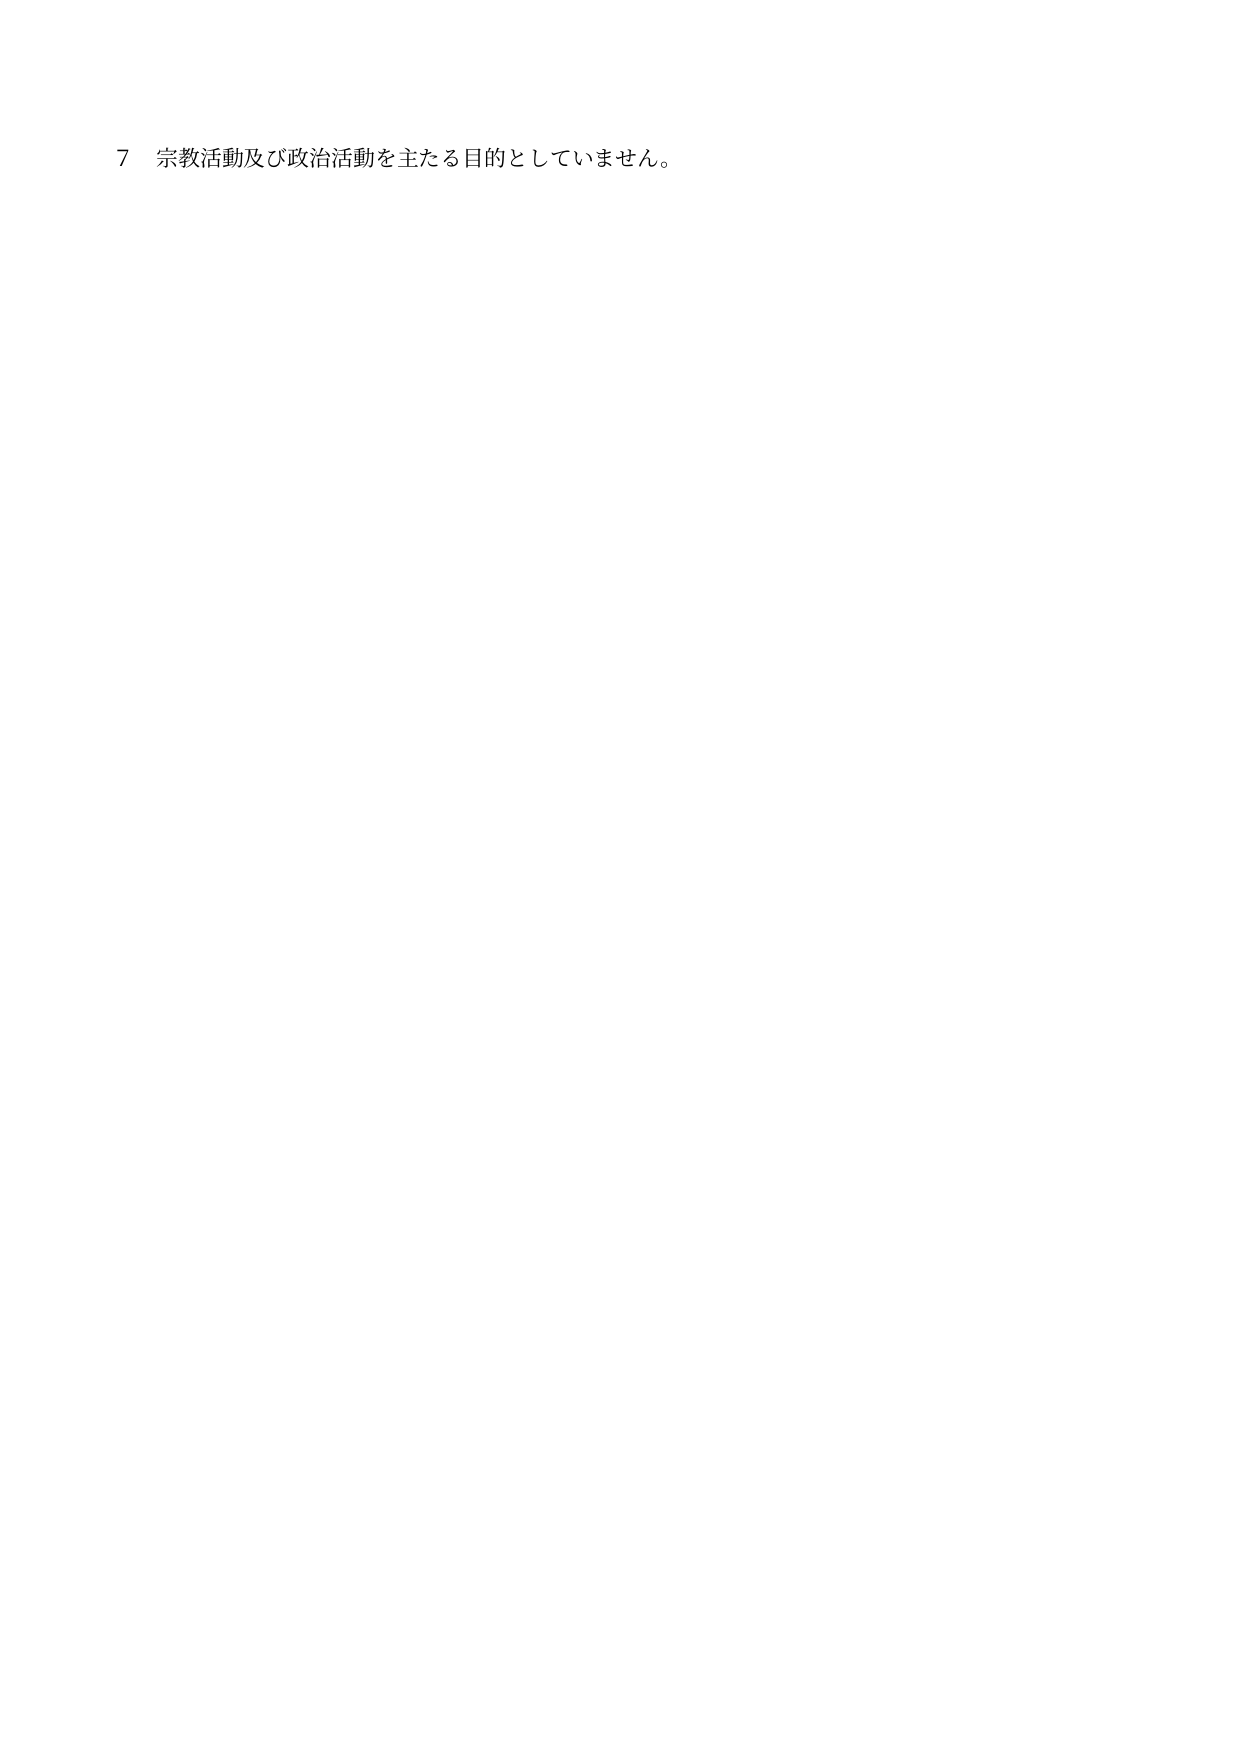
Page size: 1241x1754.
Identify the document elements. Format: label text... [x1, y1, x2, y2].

text ７ 宗教活動及び政治活動を主たる目的としていません。 [112, 140, 1144, 174]
